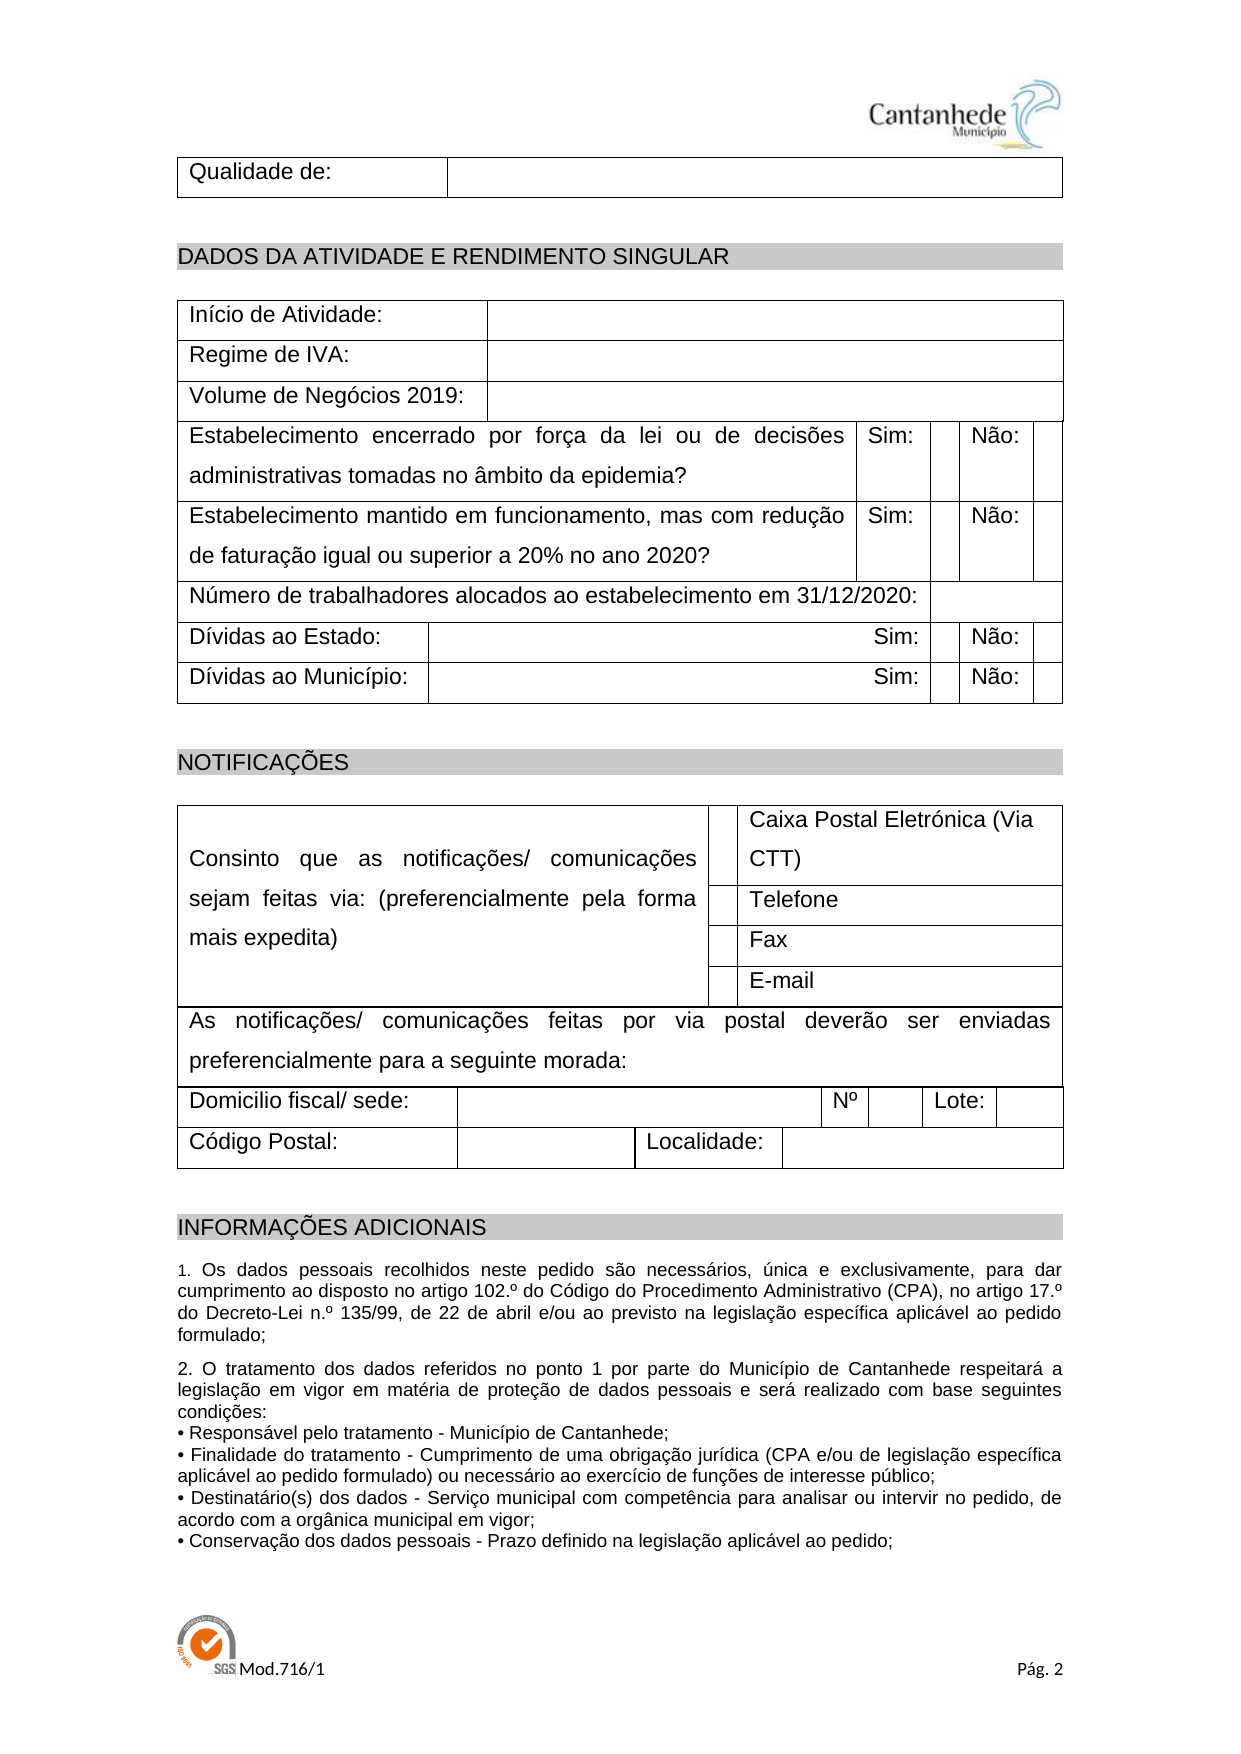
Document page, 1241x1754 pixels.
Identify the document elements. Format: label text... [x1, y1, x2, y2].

table_cell [458, 1088, 821, 1127]
table_cell Domicilio fiscal/ sede: [178, 1088, 457, 1127]
table_cell As notificações/ comunicações feitas por via postal deverão ser enviadas preferencialmente para a seguinte morada: [178, 1008, 1062, 1086]
text DADOS DA ATIVIDADE E RENDIMENTO SINGULAR [177, 243, 1063, 270]
table_cell Regime de IVA: [178, 341, 487, 381]
table_cell Não: [960, 502, 1033, 581]
table_cell [783, 1128, 1063, 1167]
table_header [709, 806, 737, 885]
table_cell Nº [822, 1088, 868, 1127]
table_cell [997, 1088, 1063, 1127]
table_cell Sim: [429, 623, 930, 662]
table_cell Lote: [923, 1088, 996, 1127]
picture [867, 73, 1064, 157]
table_cell Sim: [857, 502, 930, 581]
text • Destinatário(s) dos dados - Serviço municipal com competência para analisar ou intervir no pedido, de acordo com a orgânica municipal em vigor; [177, 1487, 1063, 1530]
table_cell Número de trabalhadores alocados ao estabelecimento em 31/12/2020: [178, 582, 930, 622]
table_cell [931, 502, 959, 581]
text NOTIFICAÇÕES [177, 749, 1063, 775]
table_cell [458, 1128, 634, 1167]
table_cell [448, 158, 1062, 197]
table_header [488, 301, 1063, 340]
table_cell Qualidade de: [178, 158, 447, 197]
table_header Consinto que as notificações/ comunicações sejam feitas via: (preferencialmente pela forma mais expedita) [178, 806, 708, 1006]
text 2. O tratamento dos dados referidos no ponto 1 por parte do Município de Cantanhede respeitará a legislação em vigor em matéria de proteção de dados pessoais e será realizado com base seguintes condições: [177, 1357, 1063, 1422]
table_cell Não: [960, 422, 1033, 501]
table_cell Estabelecimento mantido em funcionamento, mas com redução de faturação igual ou superior a 20% no ano 2020? [178, 502, 856, 581]
table_cell Fax [738, 926, 1062, 966]
table_cell [488, 341, 1063, 381]
table_cell [931, 582, 1062, 622]
table_cell [931, 663, 959, 703]
table_cell Sim: [429, 663, 930, 703]
table_cell [709, 926, 737, 966]
table_cell Não: [960, 623, 1033, 662]
table_header Início de Atividade: [178, 301, 487, 340]
table_cell [1034, 663, 1062, 703]
table_cell [709, 967, 737, 1006]
table_cell Volume de Negócios 2019: [178, 382, 487, 421]
table_cell Dívidas ao Estado: [178, 623, 428, 662]
table_cell [488, 382, 1063, 421]
table_cell Localidade: [636, 1128, 782, 1167]
table_cell [1034, 422, 1062, 501]
text 1. Os dados pessoais recolhidos neste pedido são necessários, única e exclusivamente, para dar cumprimento ao disposto no artigo 102.º do Código do Procedimento Administrativo (CPA), no artigo 17.º do Decreto-Lei n.º 135/99, de 22 de abril e/ou ao previsto na legislação específica aplicável ao pedido formulado; [177, 1259, 1063, 1345]
table_cell Telefone [738, 886, 1062, 925]
text INFORMAÇÕES ADICIONAIS [177, 1214, 1063, 1240]
text • Conservação dos dados pessoais - Prazo definido na legislação aplicável ao pedido; [177, 1530, 1063, 1552]
table_cell [1034, 623, 1062, 662]
picture [177, 1615, 239, 1676]
table_cell [931, 422, 959, 501]
table_cell [869, 1088, 922, 1127]
table_cell Estabelecimento encerrado por força da lei ou de decisões administrativas tomadas no âmbito da epidemia? [178, 422, 856, 501]
table_cell [931, 623, 959, 662]
text • Responsável pelo tratamento - Município de Cantanhede; [177, 1422, 1063, 1444]
table_cell Não: [960, 663, 1033, 703]
table_cell [1034, 502, 1062, 581]
text • Finalidade do tratamento - Cumprimento de uma obrigação jurídica (CPA e/ou de legislação específica aplicável ao pedido formulado) ou necessário ao exercício de funções de interesse público; [177, 1444, 1063, 1487]
table_header Caixa Postal Eletrónica (Via CTT) [738, 806, 1062, 885]
table_cell Código Postal: [178, 1128, 457, 1167]
table_cell Sim: [857, 422, 930, 501]
table_cell Dívidas ao Município: [178, 663, 428, 703]
table_cell E-mail [738, 967, 1062, 1006]
table_cell [709, 886, 737, 925]
